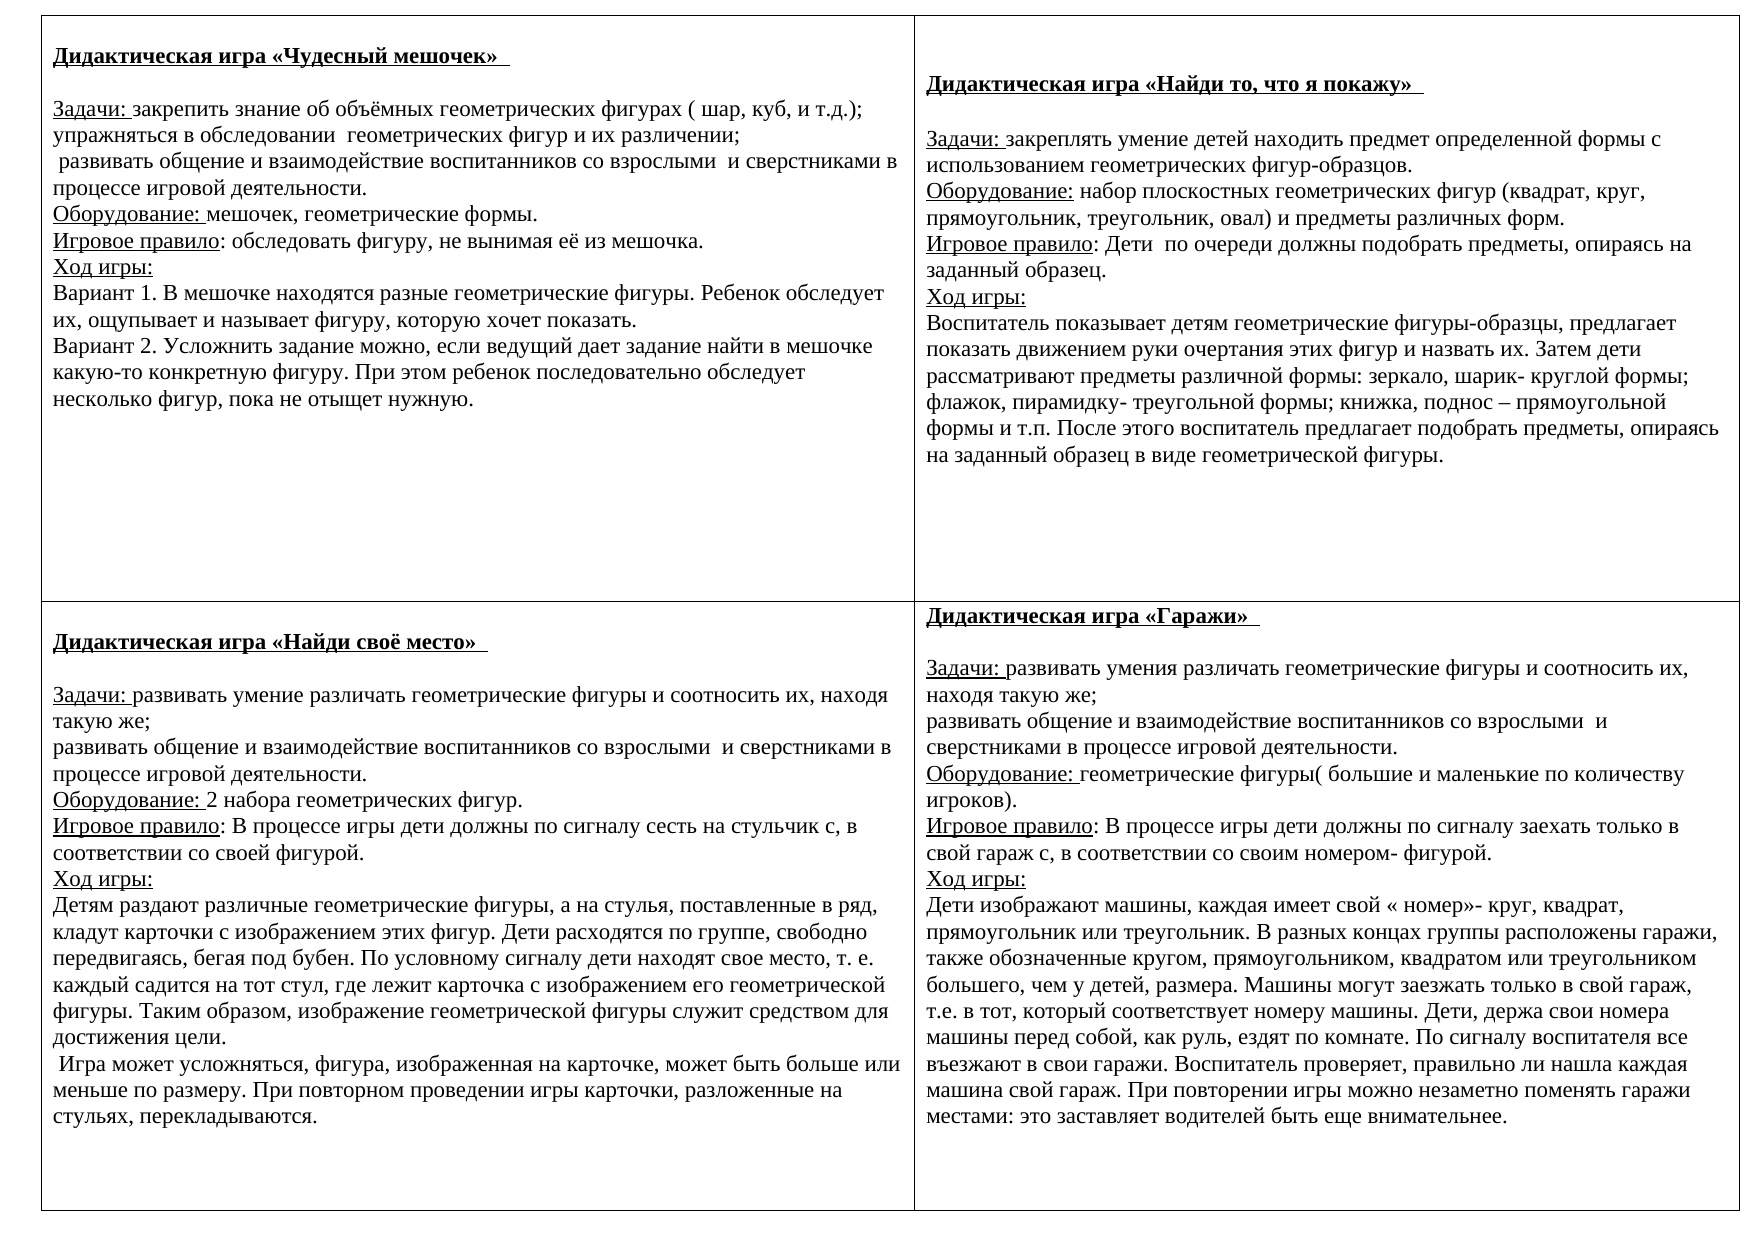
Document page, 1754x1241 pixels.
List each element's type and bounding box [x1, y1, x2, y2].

table_cell [915, 602, 1739, 1209]
table_cell [42, 602, 914, 1209]
table_cell [42, 16, 914, 601]
table_cell [915, 16, 1739, 601]
